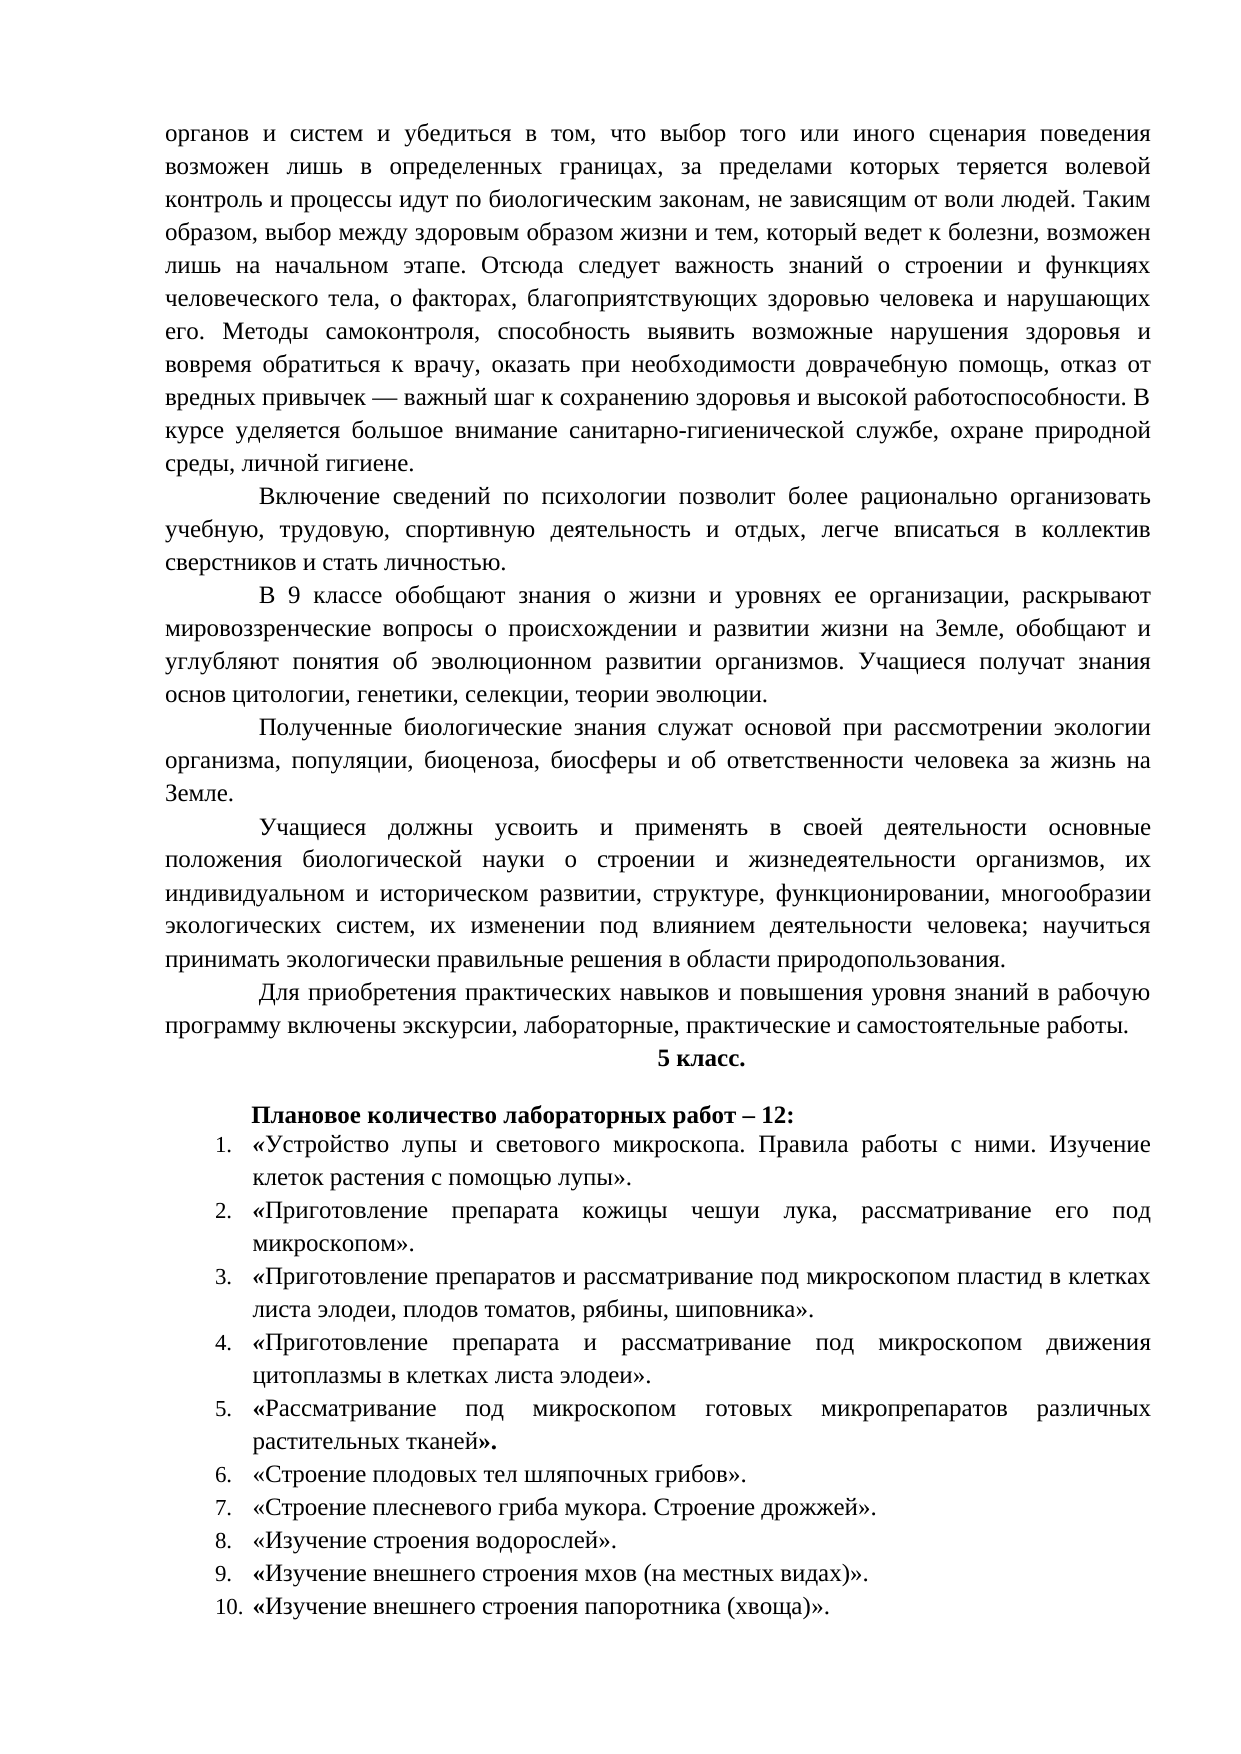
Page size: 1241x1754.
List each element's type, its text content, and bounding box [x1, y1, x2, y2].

list «Строение плодовых тел шляпочных грибов». [215, 1459, 1152, 1488]
text Для приобретения практических навыков и повышения уровня знаний в рабочую программу включены экскурсии, лабораторные, практические и самостоятельные работы. [165, 977, 1152, 1038]
text Полученные биологические знания служат основой при рассмотрении экологии организма, популяции, биоценоза, биосферы и об ответственности человека за жизнь на Земле. [165, 712, 1152, 807]
list «Рассматривание под микроскопом готовых микропрепаратов различных растительных тканей». [215, 1393, 1152, 1455]
text Включение сведений по психологии позволит более рационально организовать учебную, трудовую, спортивную деятельность и отдых, легче вписаться в коллектив сверстников и стать личностью. [165, 481, 1152, 576]
list «Изучение строения водорослей». [215, 1525, 1152, 1554]
list «Приготовление препаратов и рассматривание под микроскопом пластид в клетках листа элодеи, плодов томатов, рябины, шиповника». [215, 1261, 1152, 1323]
text В 9 классе обобщают знания о жизни и уровнях ее организации, раскрывают мировоззренческие вопросы о происхождении и развитии жизни на Земле, обобщают и углубляют понятия об эволюционном развитии организмов. Учащиеся получат знания основ цитологии, генетики, селекции, теории эволюции. [165, 580, 1152, 708]
list «Изучение внешнего строения мхов (на местных видах)». [215, 1558, 1152, 1587]
text Плановое количество лабораторных работ – 12: [177, 1100, 1152, 1129]
list «Приготовление препарата кожицы чешуи лука, рассматривание его под микроскопом». [215, 1195, 1152, 1257]
list «Изучение внешнего строения папоротника (хвоща)». [215, 1591, 1152, 1620]
list «Устройство лупы и светового микроскопа. Правила работы с ними. Изучение клеток растения с помощью лупы». [215, 1129, 1152, 1191]
list «Приготовление препарата и рассматривание под микроскопом движения цитоплазмы в клетках листа элодеи». [215, 1327, 1152, 1389]
text 5 класс. [177, 1043, 1152, 1071]
list «Строение плесневого гриба мукора. Строение дрожжей». [215, 1492, 1152, 1521]
text Учащиеся должны усвоить и применять в своей деятельности основные положения биологической науки о строении и жизнедеятельности организмов, их индивидуальном и историческом развитии, структуре, функционировании, многообразии экологических систем, их изменении под влиянием деятельности человека; научиться принимать экологически правильные решения в области природопользования. [165, 812, 1152, 972]
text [165, 118, 1152, 477]
